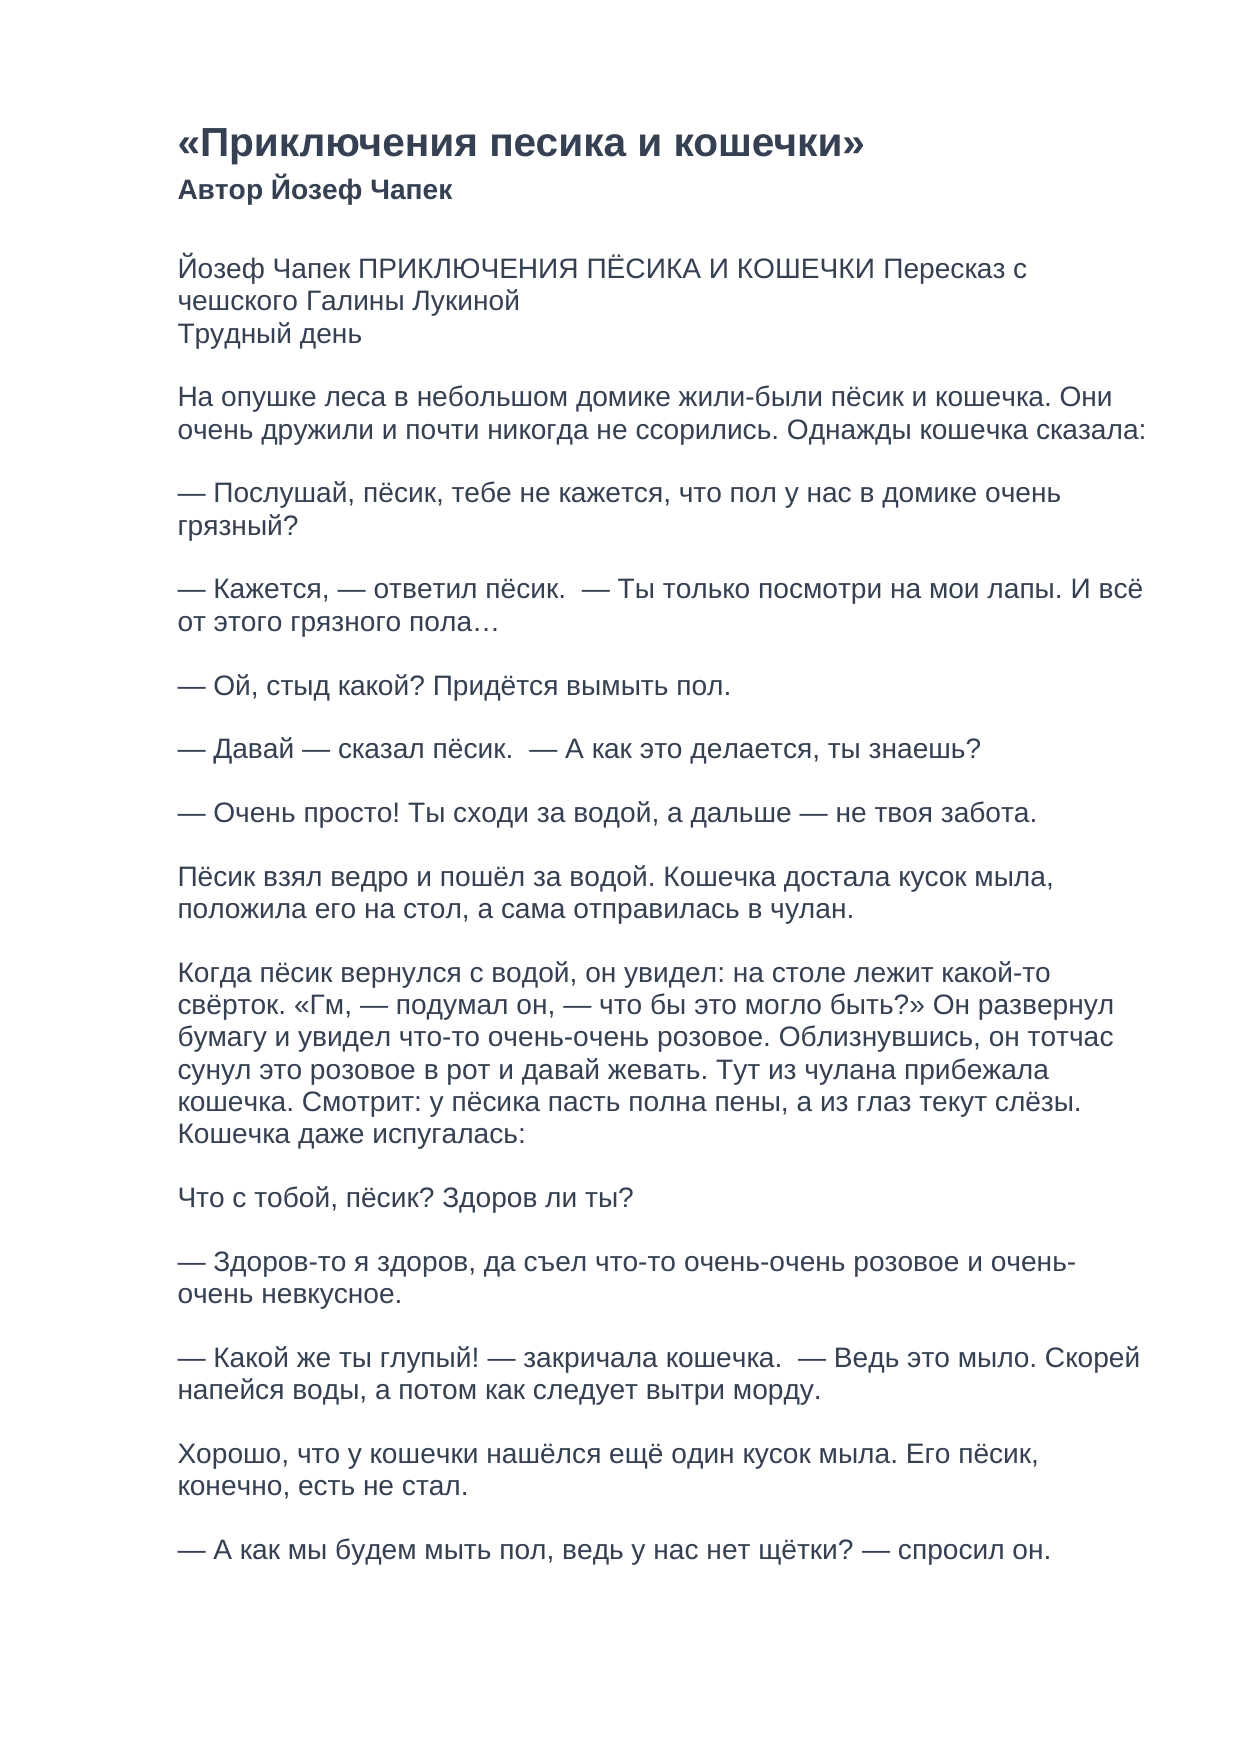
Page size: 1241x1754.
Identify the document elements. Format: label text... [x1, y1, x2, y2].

text Что с тобой, пёсик? Здоров ли ты? [177, 1181, 1152, 1213]
text Трудный день [177, 317, 1152, 349]
text «Приключения песика и кошечки» [177, 118, 1152, 165]
text Автор Йозеф Чапек [177, 173, 1152, 205]
text Йозеф Чапек ПРИКЛЮЧЕНИЯ ПЁСИКА И КОШЕЧКИ Пересказ с чешского Галины Лукиной [177, 252, 1152, 317]
text — А как мы будем мыть пол, ведь у нас нет щётки? — спросил он. [177, 1533, 1152, 1565]
text Пёсик взял ведро и пошёл за водой. Кошечка достала кусок мыла, положила его на стол, а сама отправилась в чулан. [177, 859, 1152, 924]
text Хорошо, что у кошечки нашёлся ещё один кусок мыла. Его пёсик, конечно, есть не стал. [177, 1437, 1152, 1502]
text — Кажется, — ответил пёсик. — Ты только посмотри на мои лапы. И всё от этого грязного пола… [177, 572, 1152, 637]
text На опушке леса в небольшом домике жили-были пёсик и кошечка. Они очень дружили и почти никогда не ссорились. Однажды кошечка сказала: [177, 380, 1152, 445]
text — Давай — сказал пёсик. — А как это делается, ты знаешь? [177, 732, 1152, 764]
text — Ой, стыд какой? Придётся вымыть пол. [177, 668, 1152, 701]
text — Очень просто! Ты сходи за водой, а дальше — не твоя забота. [177, 796, 1152, 828]
text — Послушай, пёсик, тебе не кажется, что пол у нас в домике очень грязный? [177, 476, 1152, 541]
text — Какой же ты глупый! — закричала кошечка. — Ведь это мыло. Скорей напейся воды, а потом как следует вытри морду. [177, 1341, 1152, 1406]
text Когда пёсик вернулся с водой, он увидел: на столе лежит какой-то свёрток. «Гм, — подумал он, — что бы это могло быть?» Он развернул бумагу и увидел что-то очень-очень розовое. Облизнувшись, он тотчас сунул это розовое в рот и давай жевать. Тут из чулана прибежала кошечка. Смотрит: у пёсика пасть полна пены, а из глаз текут слёзы. Кошечка даже испугалась: [177, 956, 1152, 1150]
text — Здоров-то я здоров, да съел что-то очень-очень розовое и очень-очень невкусное. [177, 1245, 1152, 1309]
